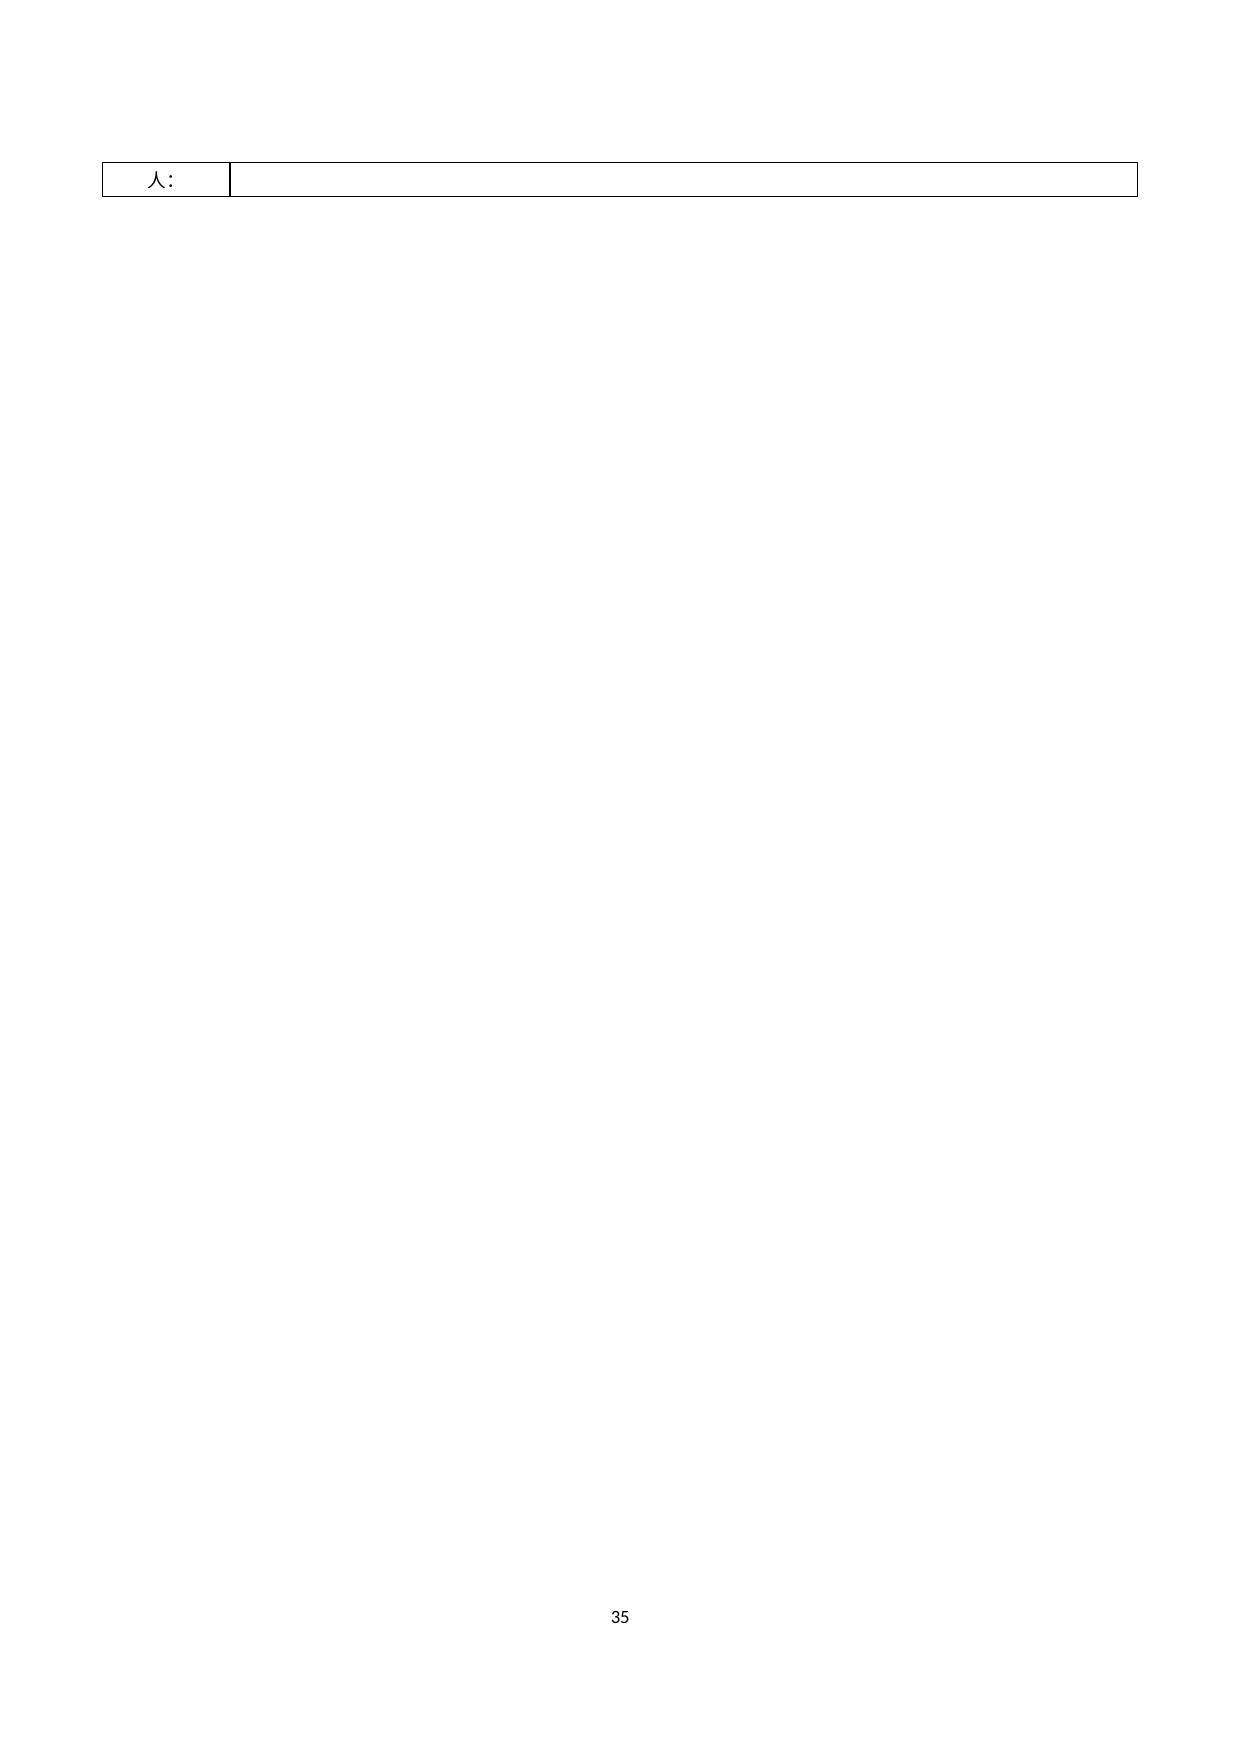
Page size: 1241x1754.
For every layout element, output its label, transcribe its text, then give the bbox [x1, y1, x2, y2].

table_cell 项目负责人： [103, 163, 229, 196]
table_cell 财务负责人： [231, 163, 1137, 196]
